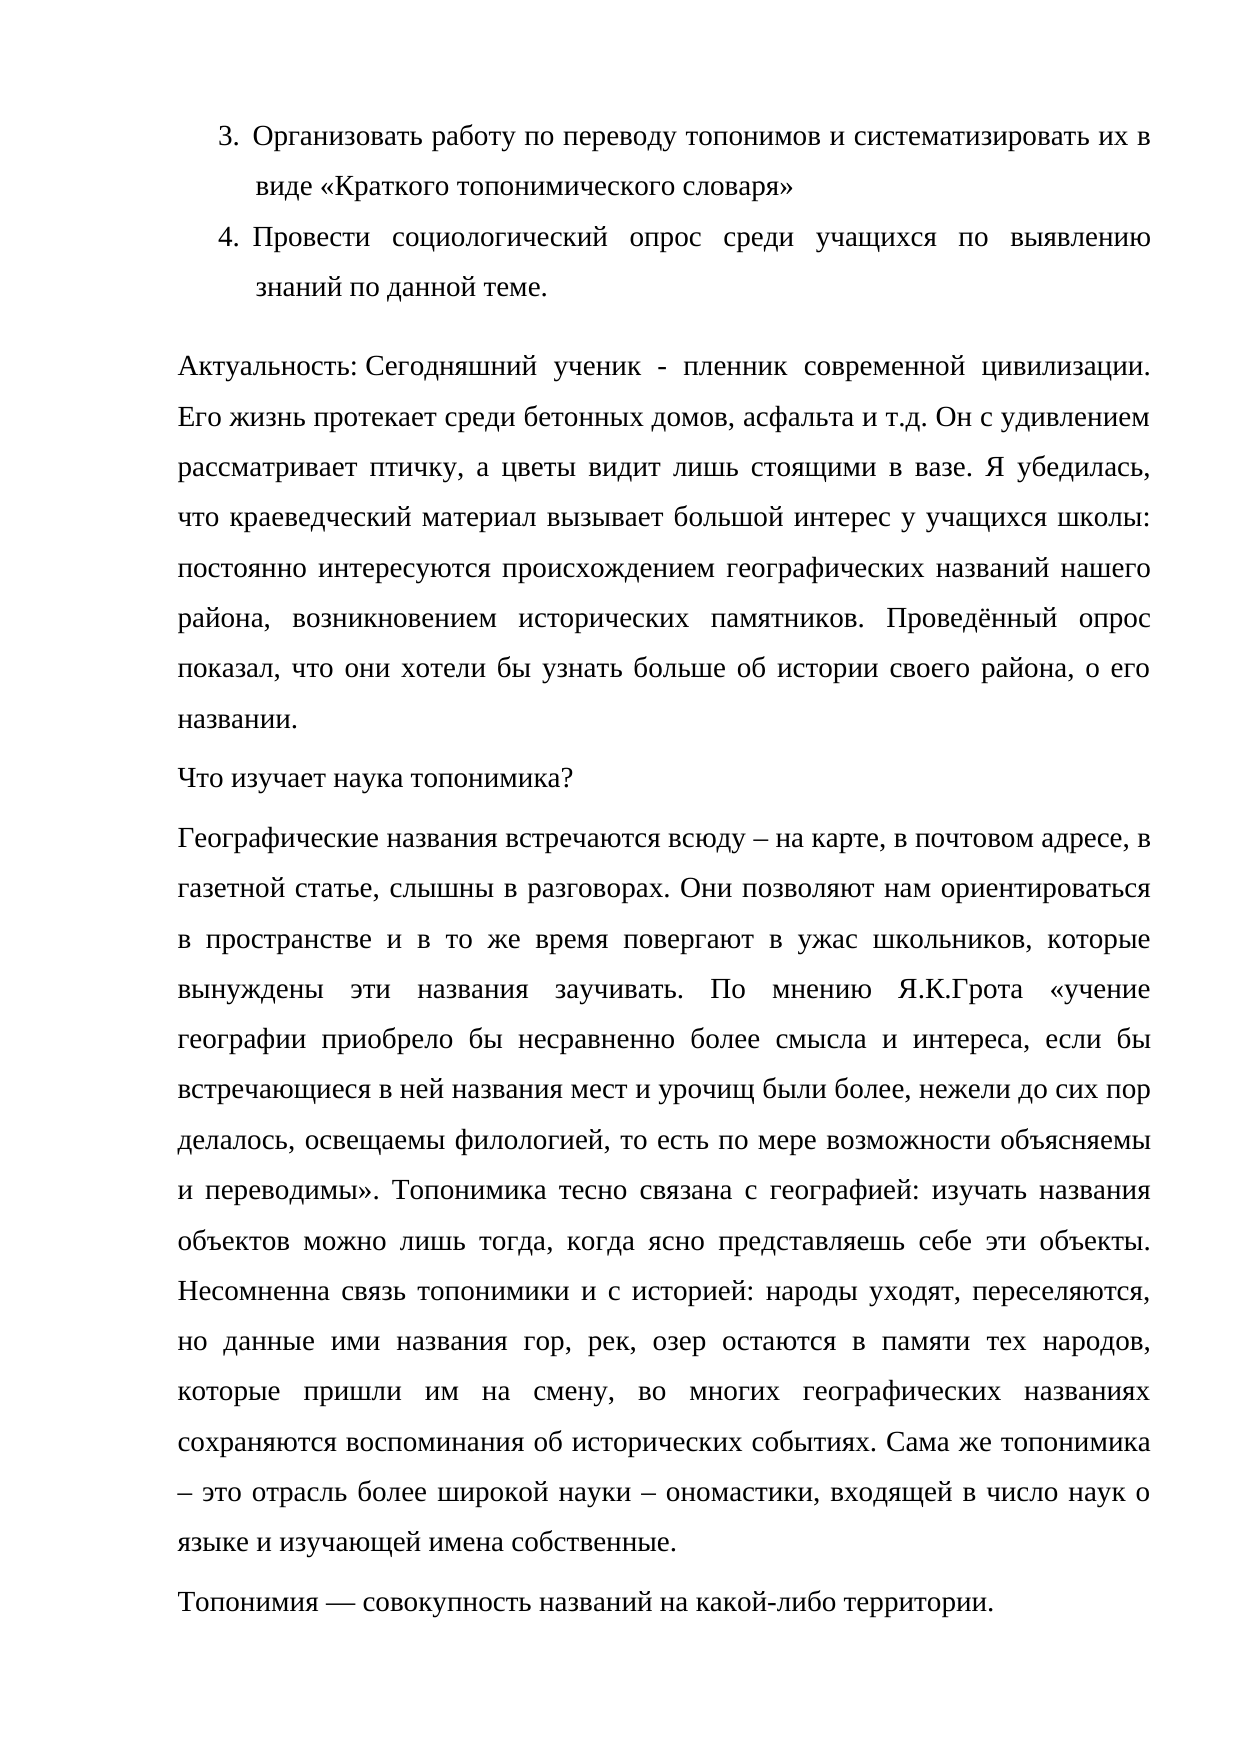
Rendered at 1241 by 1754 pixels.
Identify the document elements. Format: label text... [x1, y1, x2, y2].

list Провести социологический опрос среди учащихся по выявлению знаний по данной теме. [218, 219, 1152, 303]
text Географические названия встречаются всюду – на карте, в почтовом адресе, в газетной статье, слышны в разговорах. Они позволяют нам ориентироваться в пространстве и в то же время повергают в ужас школьников, которые вынуждены эти названия заучивать. По мнению Я.К.Грота «учение географии приобрело бы несравненно более смысла и интереса, если бы встречающиеся в ней названия мест и урочищ были более, нежели до сих пор делалось, освещаемы филологией, то есть по мере возможности объясняемы и переводимы». Топонимика тесно связана с географией: изучать названия объектов можно лишь тогда, когда ясно представляешь себе эти объекты. Несомненна связь топонимики и с историей: народы уходят, переселяются, но данные ими названия гор, рек, озер остаются в памяти тех народов, которые пришли им на смену, во многих географических названиях сохраняются воспоминания об исторических событиях. Сама же топонимика – это отрасль более широкой науки – ономастики, входящей в число наук о языке и изучающей имена собственные. [177, 820, 1152, 1558]
text Актуальность: Сегодняшний ученик - пленник современной цивилизации. Его жизнь протекает среди бетонных домов, асфальта и т.д. Он с удивлением рассматривает птичку, а цветы видит лишь стоящими в вазе. Я убедилась, что краеведческий материал вызывает большой интерес у учащихся школы: постоянно интересуются происхождением географических названий нашего района, возникновением исторических памятников. Проведённый опрос показал, что они хотели бы узнать больше об истории своего района, о его названии. [177, 348, 1152, 734]
text Что изучает наука топонимика? [177, 760, 1152, 794]
list Организовать работу по переводу топонимов и систематизировать их в виде «Краткого топонимического словаря» [218, 118, 1152, 202]
text Топонимия — совокупность названий на какой-либо территории. [177, 1584, 1152, 1618]
